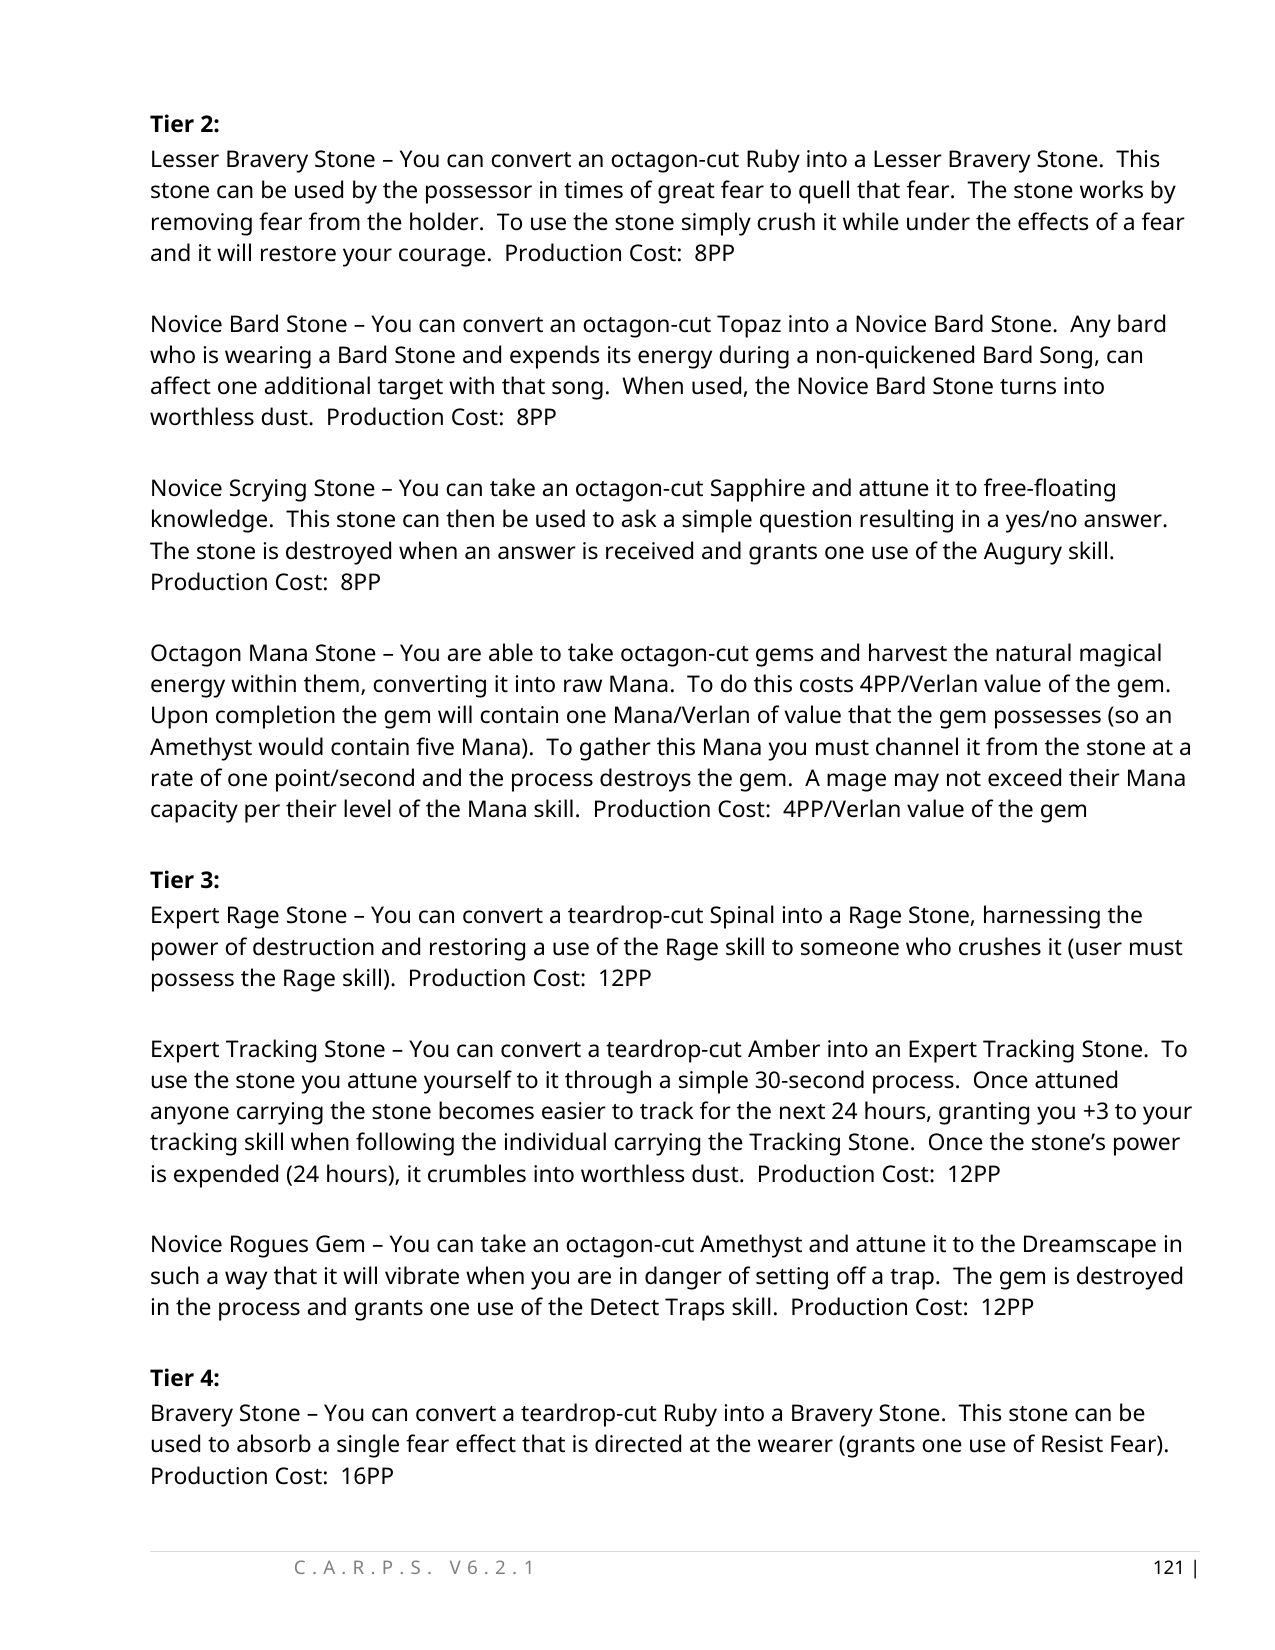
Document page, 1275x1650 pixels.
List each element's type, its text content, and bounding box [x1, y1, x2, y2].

text Tier 4: [150, 1362, 1200, 1393]
text Novice Rogues Gem – You can take an octagon-cut Amethyst and attune it to the Dreamscape in such a way that it will vibrate when you are in danger of setting off a trap. The gem is destroyed in the process and grants one use of the Detect Traps skill. Production Cost: 12PP [150, 1228, 1200, 1322]
text Expert Rage Stone – You can convert a teardrop-cut Spinal into a Rage Stone, harnessing the power of destruction and restoring a use of the Rage skill to someone who crushes it (user must possess the Rage skill). Production Cost: 12PP [150, 899, 1200, 993]
text Tier 3: [150, 864, 1200, 895]
text Novice Bard Stone – You can convert an octagon-cut Topaz into a Novice Bard Stone. Any bard who is wearing a Bard Stone and expends its energy during a non-quickened Bard Song, can affect one additional target with that song. When used, the Novice Bard Stone turns into worthless dust. Production Cost: 8PP [150, 308, 1200, 433]
text Bravery Stone – You can convert a teardrop-cut Ruby into a Bravery Stone. This stone can be used to absorb a single fear effect that is directed at the wearer (grants one use of Resist Fear). Production Cost: 16PP [150, 1397, 1200, 1491]
text Novice Scrying Stone – You can take an octagon-cut Sapphire and attune it to free-floating knowledge. This stone can then be used to ask a simple question resulting in a yes/no answer. The stone is destroyed when an answer is received and grants one use of the Augury skill. Production Cost: 8PP [150, 472, 1200, 597]
text Lesser Bravery Stone – You can convert an octagon-cut Ruby into a Lesser Bravery Stone. This stone can be used by the possessor in times of great fear to quell that fear. The stone works by removing fear from the holder. To use the stone simply crush it while under the effects of a fear and it will restore your courage. Production Cost: 8PP [150, 143, 1200, 268]
text Octagon Mana Stone – You are able to take octagon-cut gems and harvest the natural magical energy within them, converting it into raw Mana. To do this costs 4PP/Verlan value of the gem. Upon completion the gem will contain one Mana/Verlan of value that the gem possesses (so an Amethyst would contain five Mana). To gather this Mana you must channel it from the stone at a rate of one point/second and the process destroys the gem. A mage may not exceed their Mana capacity per their level of the Mana skill. Production Cost: 4PP/Verlan value of the gem [150, 637, 1200, 824]
text Expert Tracking Stone – You can convert a teardrop-cut Amber into an Expert Tracking Stone. To use the stone you attune yourself to it through a simple 30-second process. Once attuned anyone carrying the stone becomes easier to track for the next 24 hours, granting you +3 to your tracking skill when following the individual carrying the Tracking Stone. Once the stone’s power is expended (24 hours), it crumbles into worthless dust. Production Cost: 12PP [150, 1033, 1200, 1189]
text Tier 2: [150, 108, 1200, 139]
